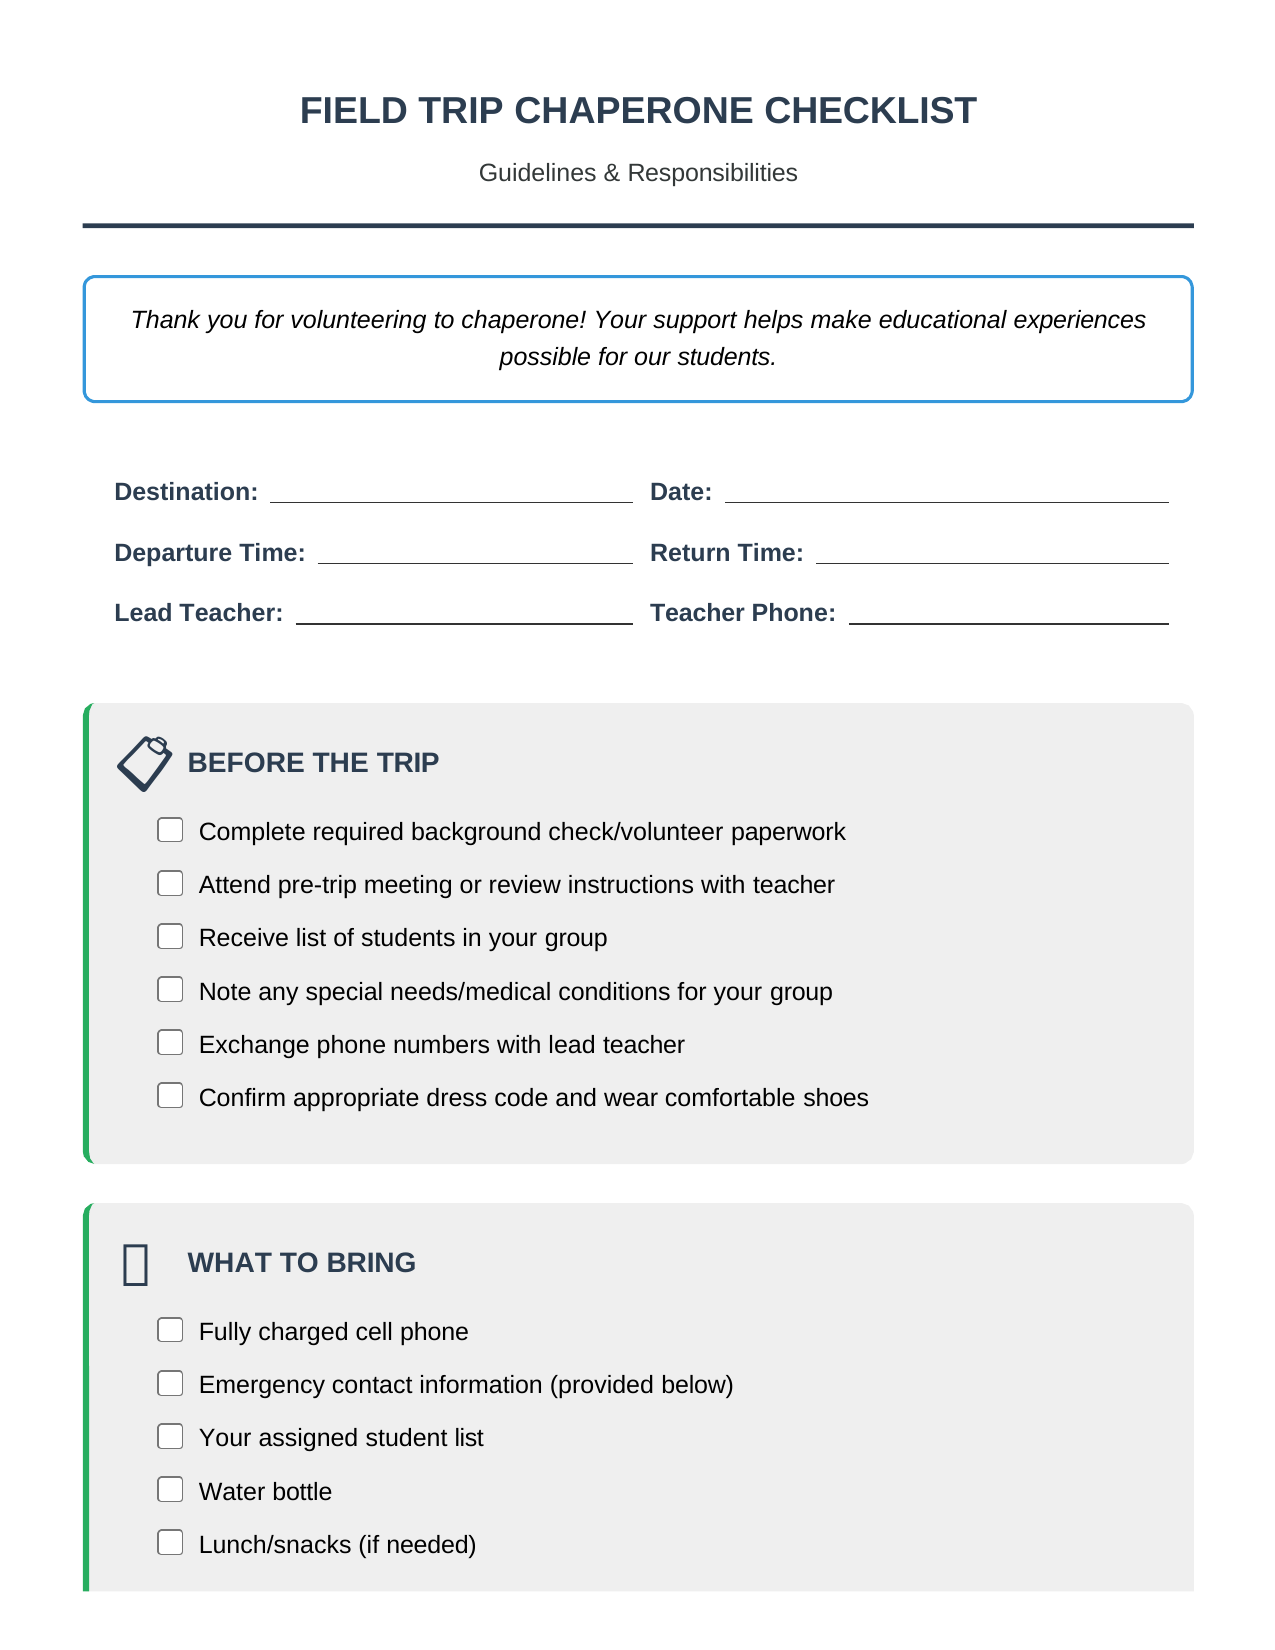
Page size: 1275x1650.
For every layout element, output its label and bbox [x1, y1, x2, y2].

picture [157, 1423, 183, 1449]
picture [157, 1476, 183, 1502]
picture [157, 1370, 183, 1396]
picture [157, 923, 183, 949]
picture [157, 1529, 183, 1555]
picture [157, 976, 183, 1002]
picture [157, 1029, 183, 1055]
picture [157, 1317, 183, 1342]
picture [157, 1082, 183, 1108]
picture [157, 870, 183, 896]
picture [157, 817, 183, 842]
